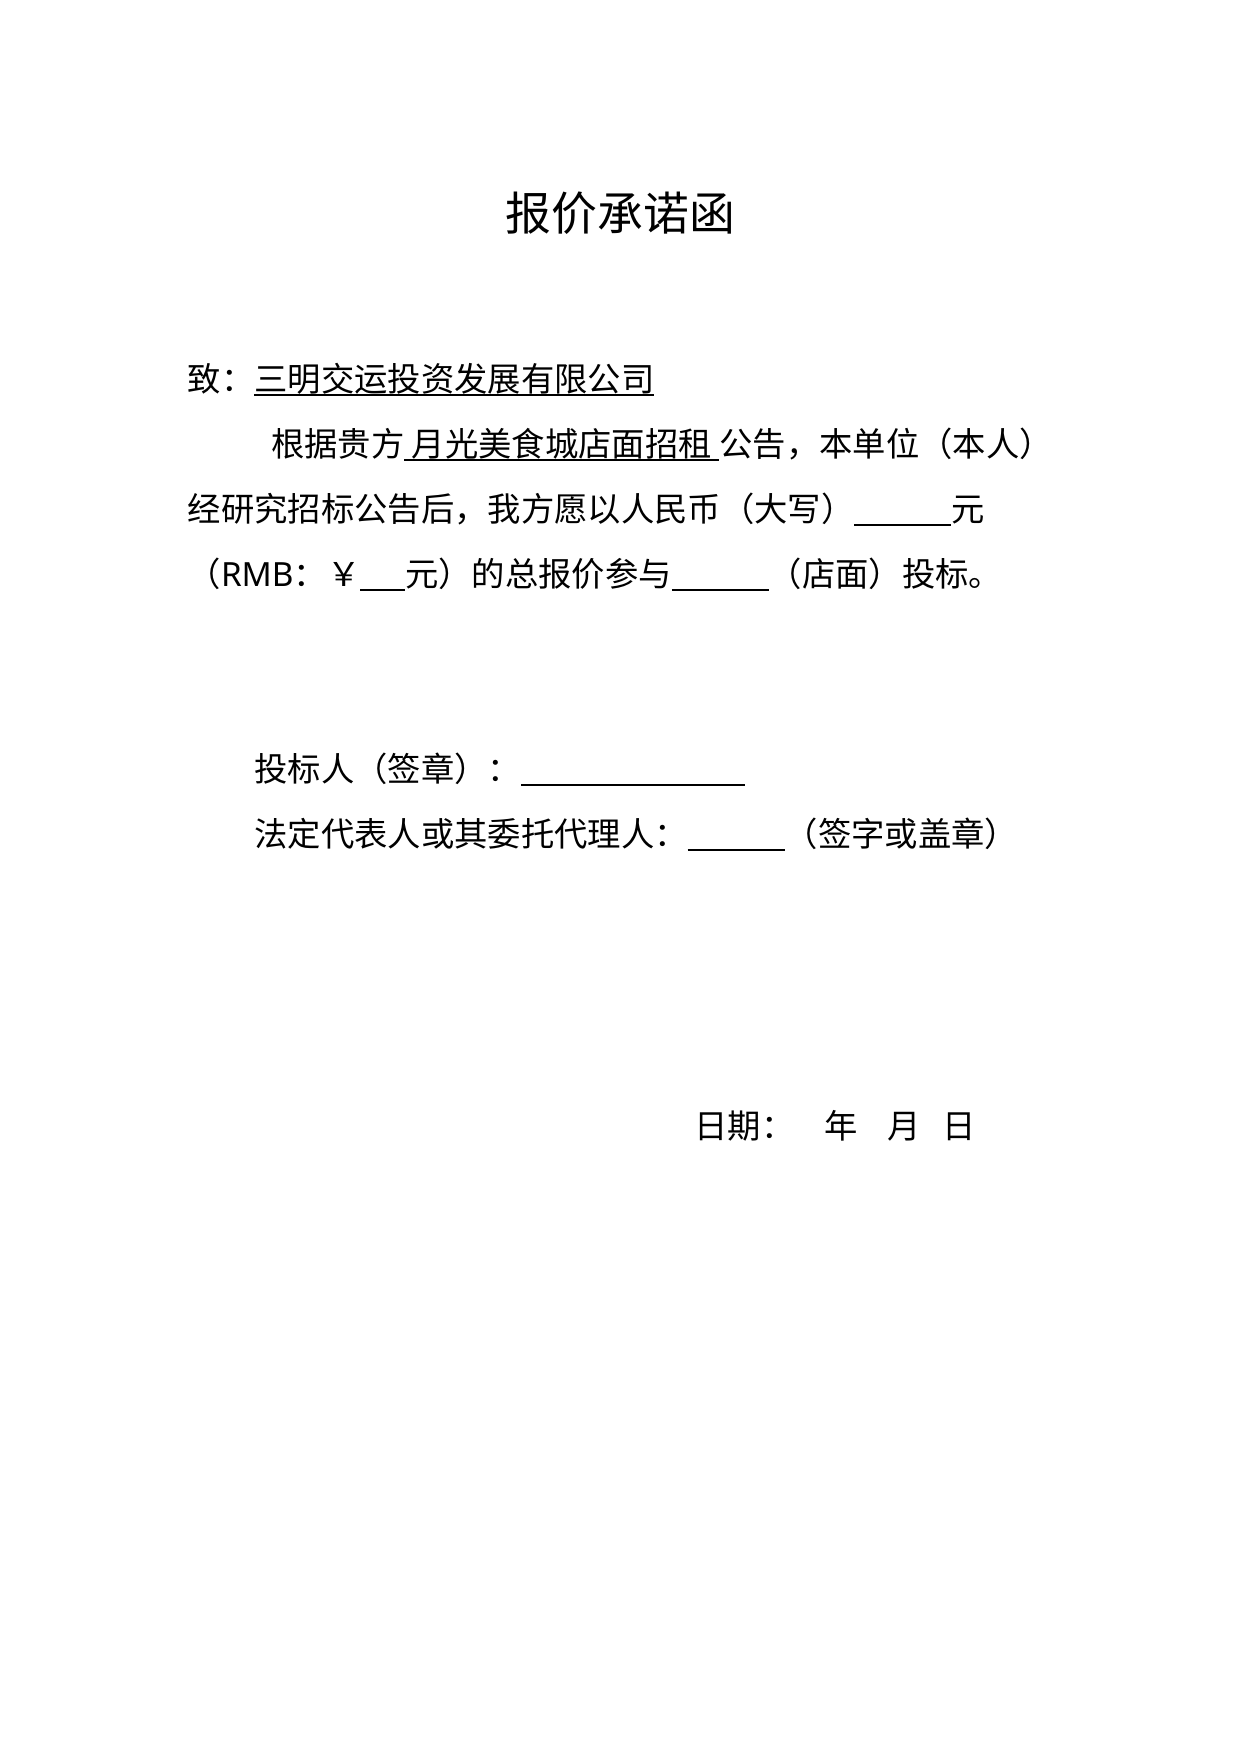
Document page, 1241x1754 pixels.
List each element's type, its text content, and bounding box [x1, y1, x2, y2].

text 报价承诺函 [187, 162, 1053, 259]
text 致：三明交运投资发展有限公司 [187, 344, 1053, 409]
text 根据贵方 月光美食城店面招租 公告，本单位（本人）经研究招标公告后，我方愿以人民币（大写） 元（RMB：￥ 元）的总报价参与 （店面）投标。 [187, 409, 1053, 604]
text 投标人（签章）： [187, 734, 1053, 799]
text 法定代表人或其委托代理人： （签字或盖章） [187, 799, 1053, 864]
text 日期： 年 月 日 [187, 1092, 976, 1157]
